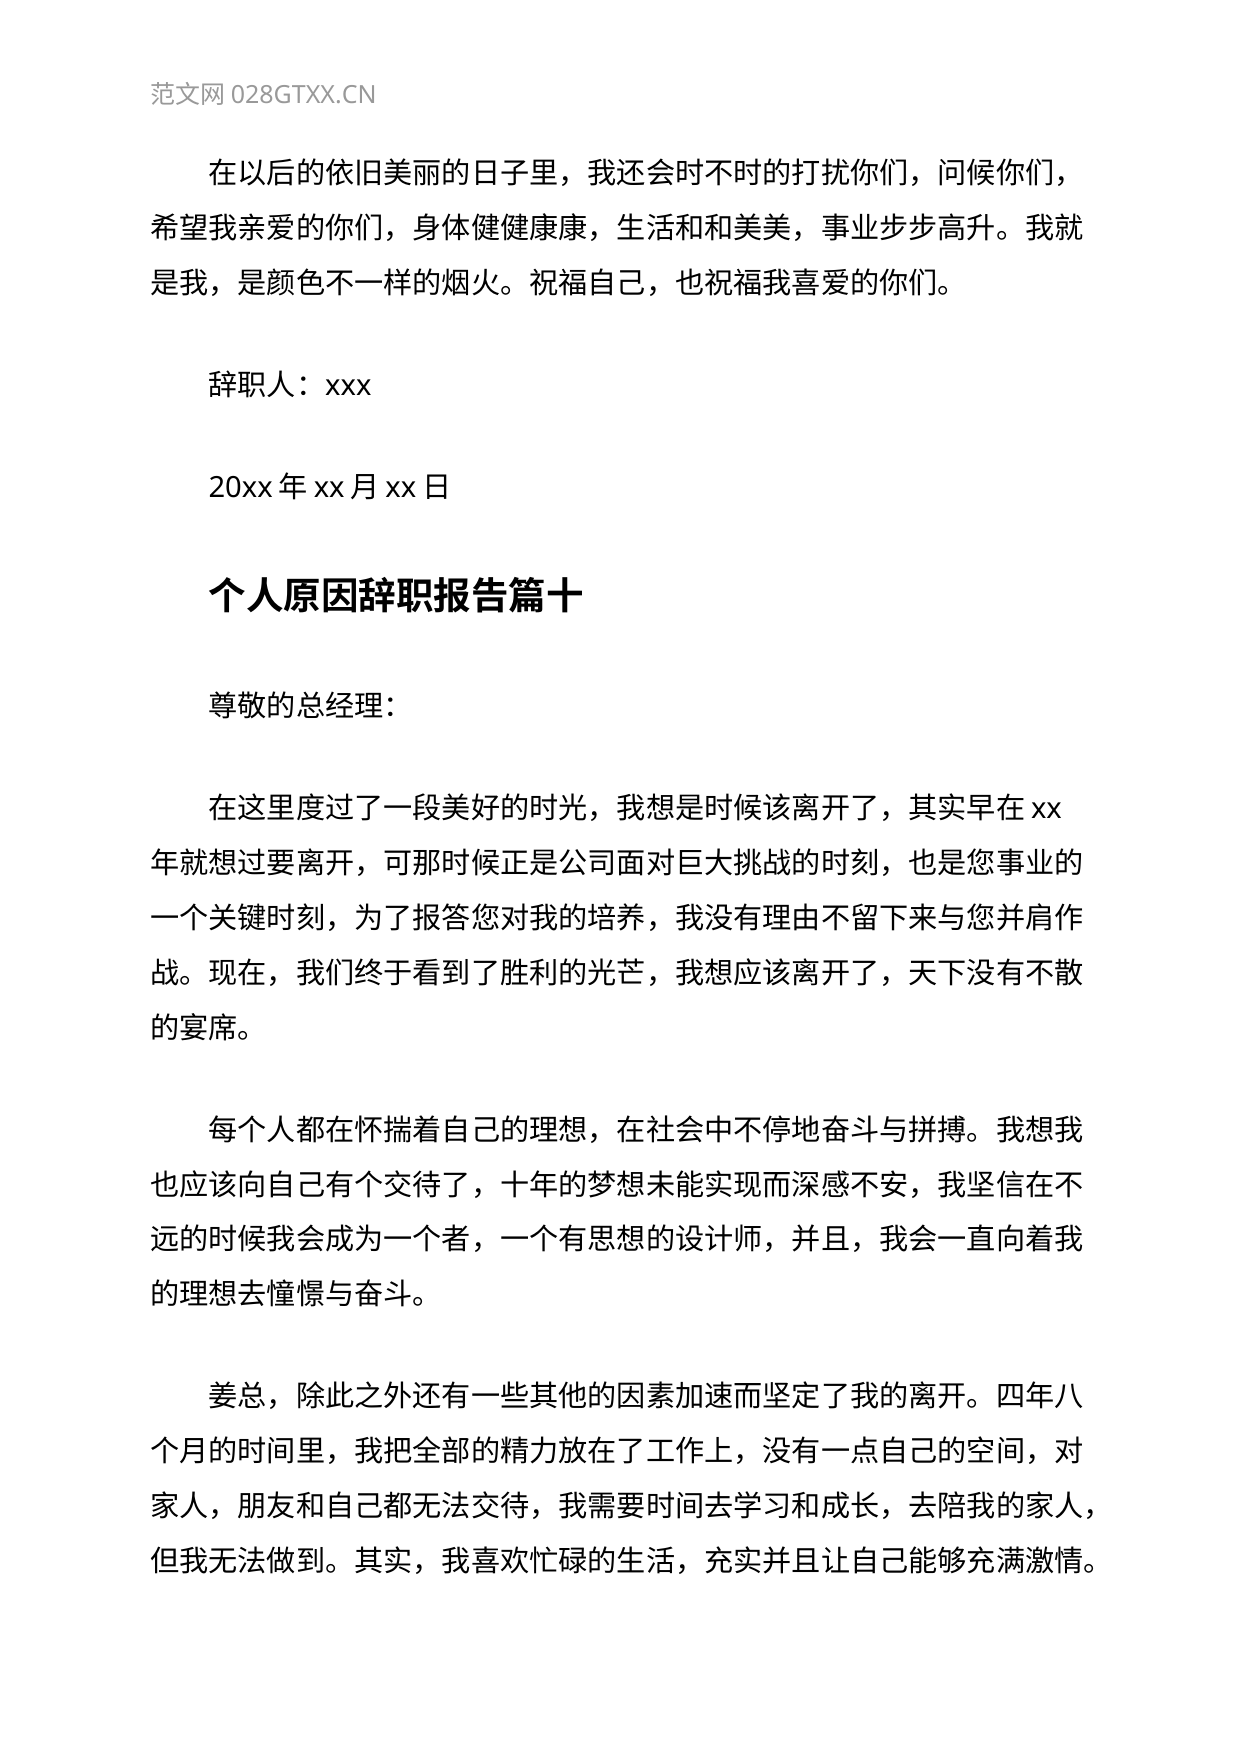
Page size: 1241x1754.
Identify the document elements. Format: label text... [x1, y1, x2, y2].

text 辞职人：xxx [150, 362, 1090, 404]
text 在以后的依旧美丽的日子里，我还会时不时的打扰你们，问候你们，希望我亲爱的你们，身体健健康康，生活和和美美，事业步步高升。我就是我，是颜色不一样的烟火。祝福自己，也祝福我喜爱的你们。 [150, 150, 1090, 302]
text 个人原因辞职报告篇十 [150, 566, 1090, 620]
text 在这里度过了一段美好的时光，我想是时候该离开了，其实早在xx年就想过要离开，可那时候正是公司面对巨大挑战的时刻，也是您事业的一个关键时刻，为了报答您对我的培养，我没有理由不留下来与您并肩作战。现在，我们终于看到了胜利的光芒，我想应该离开了，天下没有不散的宴席。 [150, 785, 1090, 1047]
text 每个人都在怀揣着自己的理想，在社会中不停地奋斗与拼搏。我想我也应该向自己有个交待了，十年的梦想未能实现而深感不安，我坚信在不远的时候我会成为一个者，一个有思想的设计师，并且，我会一直向着我的理想去憧憬与奋斗。 [150, 1106, 1090, 1313]
text 20xx年xx月xx日 [150, 463, 1090, 506]
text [150, 1373, 1090, 1579]
text 尊敬的总经理： [150, 683, 1090, 725]
